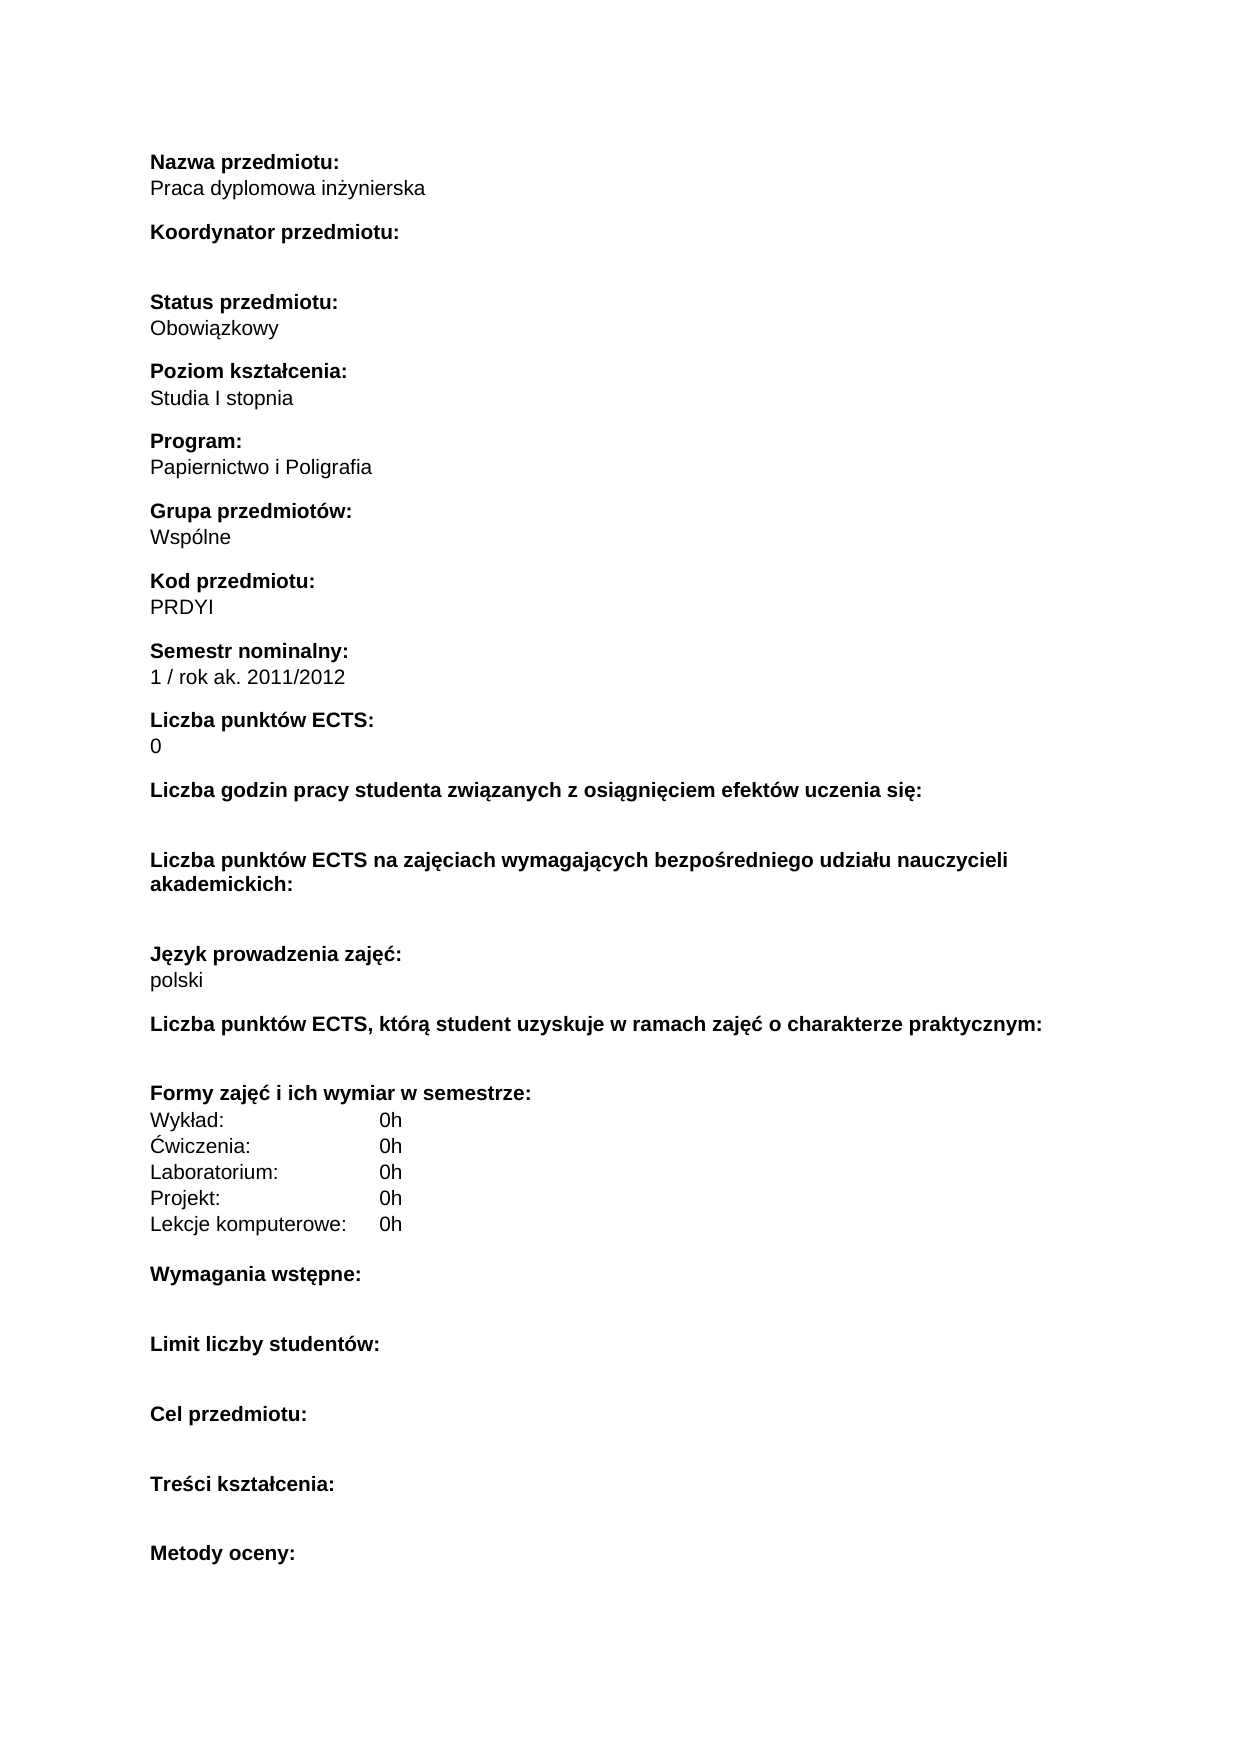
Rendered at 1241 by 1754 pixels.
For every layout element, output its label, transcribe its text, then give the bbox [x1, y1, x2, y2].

text Poziom kształcenia: [150, 359, 1090, 383]
text 1 / rok ak. 2011/2012 [150, 664, 1090, 688]
text Kod przedmiotu: [150, 569, 1090, 593]
text PRDYI [150, 595, 1090, 619]
table_cell 0h [369, 1184, 597, 1210]
text Liczba punktów ECTS, którą student uzyskuje w ramach zajęć o charakterze praktycznym: [150, 1011, 1090, 1035]
text Semestr nominalny: [150, 638, 1090, 662]
text Metody oceny: [150, 1541, 1090, 1565]
text Wymagania wstępne: [150, 1262, 1090, 1286]
text Program: [150, 429, 1090, 453]
text Grupa przedmiotów: [150, 499, 1090, 523]
text Koordynator przedmiotu: [150, 220, 1090, 244]
text Nazwa przedmiotu: [150, 150, 1090, 174]
table_cell 0h [369, 1132, 597, 1158]
text Cel przedmiotu: [150, 1402, 1090, 1426]
text Język prowadzenia zajęć: [150, 942, 1090, 966]
text Praca dyplomowa inżynierska [150, 176, 1090, 200]
table_cell 0h [369, 1158, 597, 1184]
text Papiernictwo i Poligrafia [150, 455, 1090, 479]
table_cell Lekcje komputerowe: [140, 1212, 367, 1236]
text Liczba punktów ECTS na zajęciach wymagających bezpośredniego udziału nauczycieli akademickich: [150, 848, 1090, 896]
text Liczba godzin pracy studenta związanych z osiągnięciem efektów uczenia się: [150, 778, 1090, 802]
text Obowiązkowy [150, 316, 1090, 339]
text 0 [150, 734, 1090, 758]
text Treści kształcenia: [150, 1471, 1090, 1495]
table_cell 0h [369, 1210, 597, 1236]
table_cell Projekt: [140, 1186, 367, 1210]
text polski [150, 968, 1090, 992]
text Status przedmiotu: [150, 289, 1090, 313]
table_cell Laboratorium: [140, 1160, 367, 1184]
text Studia I stopnia [150, 385, 1090, 409]
table_cell Ćwiczenia: [140, 1134, 367, 1158]
table_header Wykład: [140, 1108, 367, 1132]
table_header 0h [369, 1108, 597, 1132]
text Liczba punktów ECTS: [150, 708, 1090, 732]
text Limit liczby studentów: [150, 1332, 1090, 1356]
text Formy zajęć i ich wymiar w semestrze: [150, 1081, 1090, 1105]
text Wspólne [150, 525, 1090, 549]
